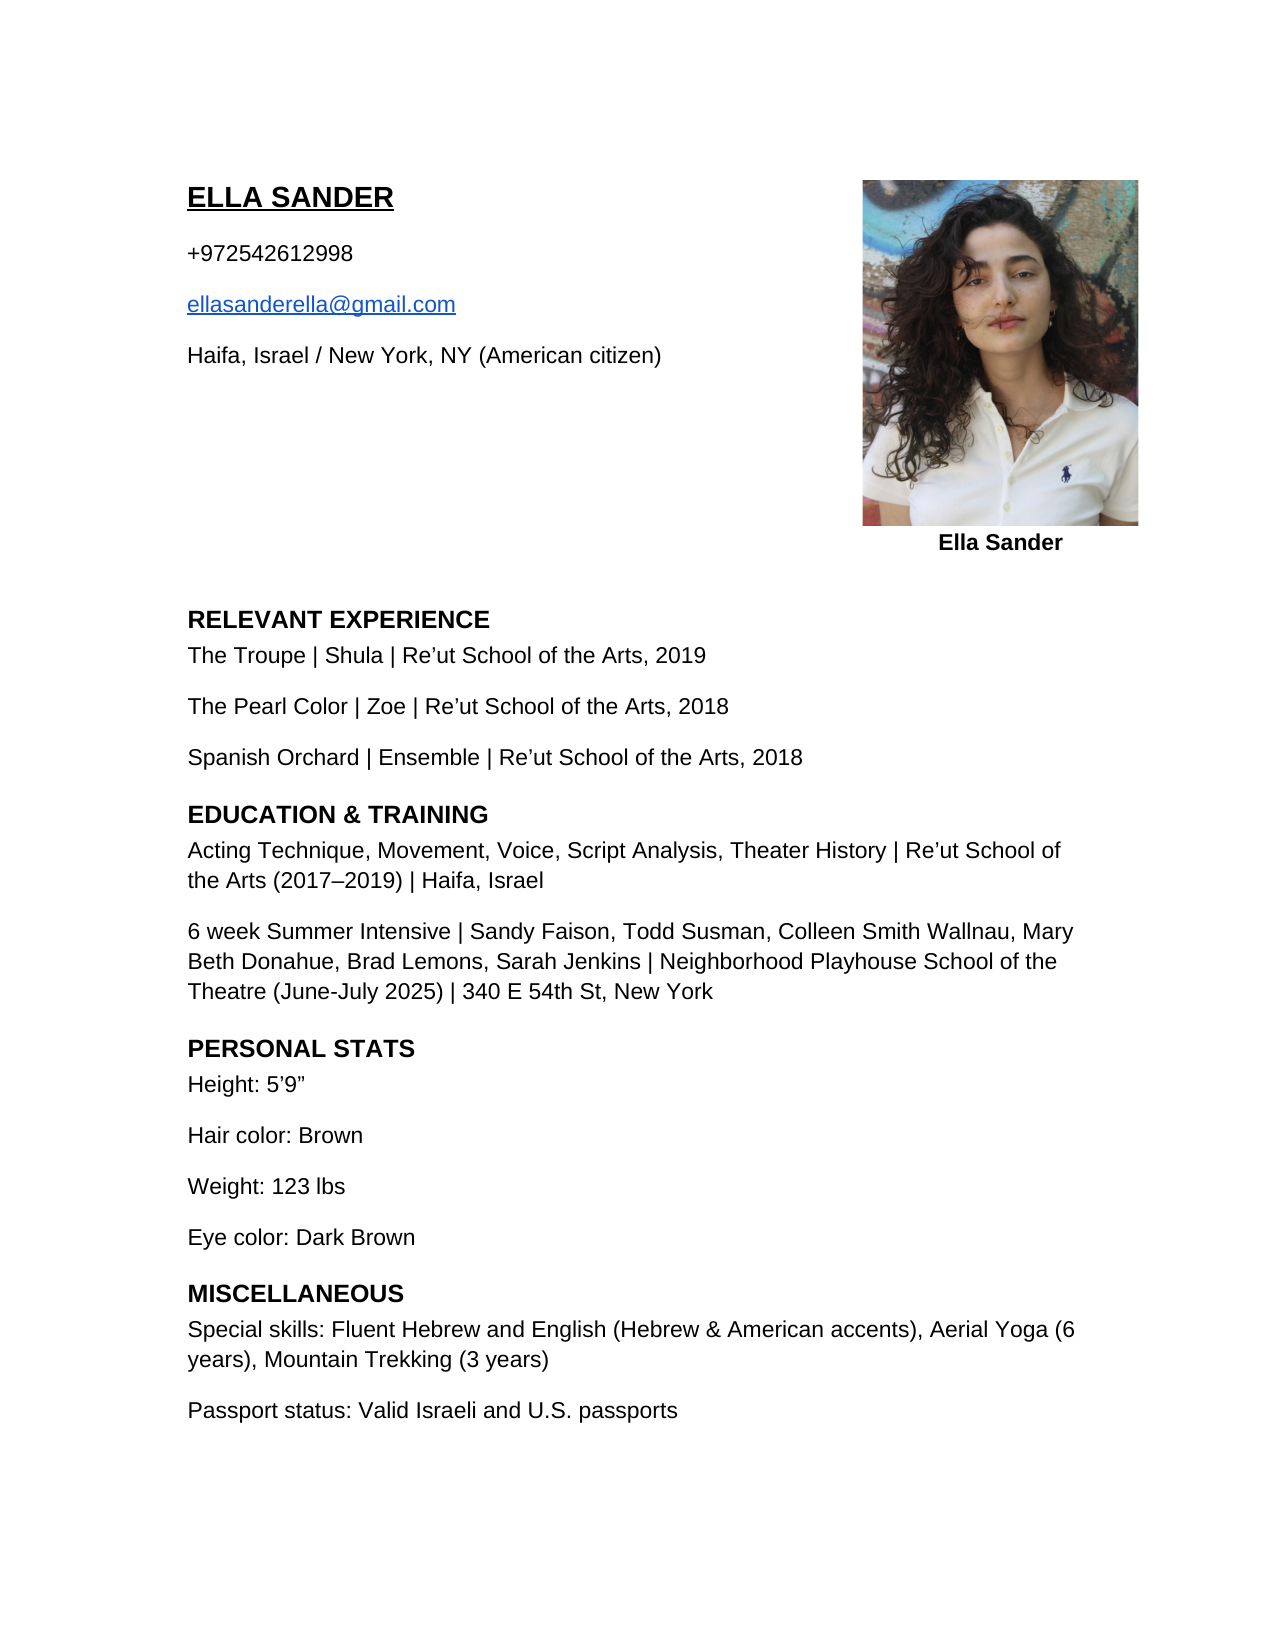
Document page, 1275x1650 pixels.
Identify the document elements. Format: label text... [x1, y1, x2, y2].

text RELEVANT EXPERIENCE [187, 605, 1087, 634]
text Weight: 123 lbs [187, 1173, 1087, 1199]
text Hair color: Brown [187, 1122, 1087, 1148]
text Special skills: Fluent Hebrew and English (Hebrew & American accents), Aerial Yoga (6 years), Mountain Trekking (3 years) [187, 1316, 1087, 1373]
text The Troupe | Shula | Re’ut School of the Arts, 2019 [187, 642, 1087, 669]
text EDUCATION & TRAINING [187, 799, 1087, 828]
table_header ELLA SANDER +972542612998 ellasanderella@gmail.com Haifa, Israel / New York, NY (American citizen) [176, 180, 850, 580]
picture [862, 180, 1139, 526]
text Eye color: Dark Brown [187, 1224, 1087, 1250]
text The Pearl Color | Zoe | Re’ut School of the Arts, 2018 [187, 693, 1087, 720]
text PERSONAL STATS [187, 1033, 1087, 1062]
text 6 week Summer Intensive | Sandy Faison, Todd Susman, Colleen Smith Wallnau, Mary Beth Donahue, Brad Lemons, Sarah Jenkins | Neighborhood Playhouse School of the Theatre (June-July 2025) | 340 E 54th St, New York [187, 918, 1087, 1005]
text Height: 5’9” [187, 1071, 1087, 1097]
text MISCELLANEOUS [187, 1279, 1087, 1308]
text Acting Technique, Movement, Voice, Script Analysis, Theater History | Re’ut School of the Arts (2017–2019) | Haifa, Israel [187, 837, 1087, 893]
table_header Ella Sander [850, 180, 1151, 580]
text Spanish Orchard | Ensemble | Re’ut School of the Arts, 2018 [187, 744, 1087, 771]
text Passport status: Valid Israeli and U.S. passports [187, 1397, 1087, 1424]
